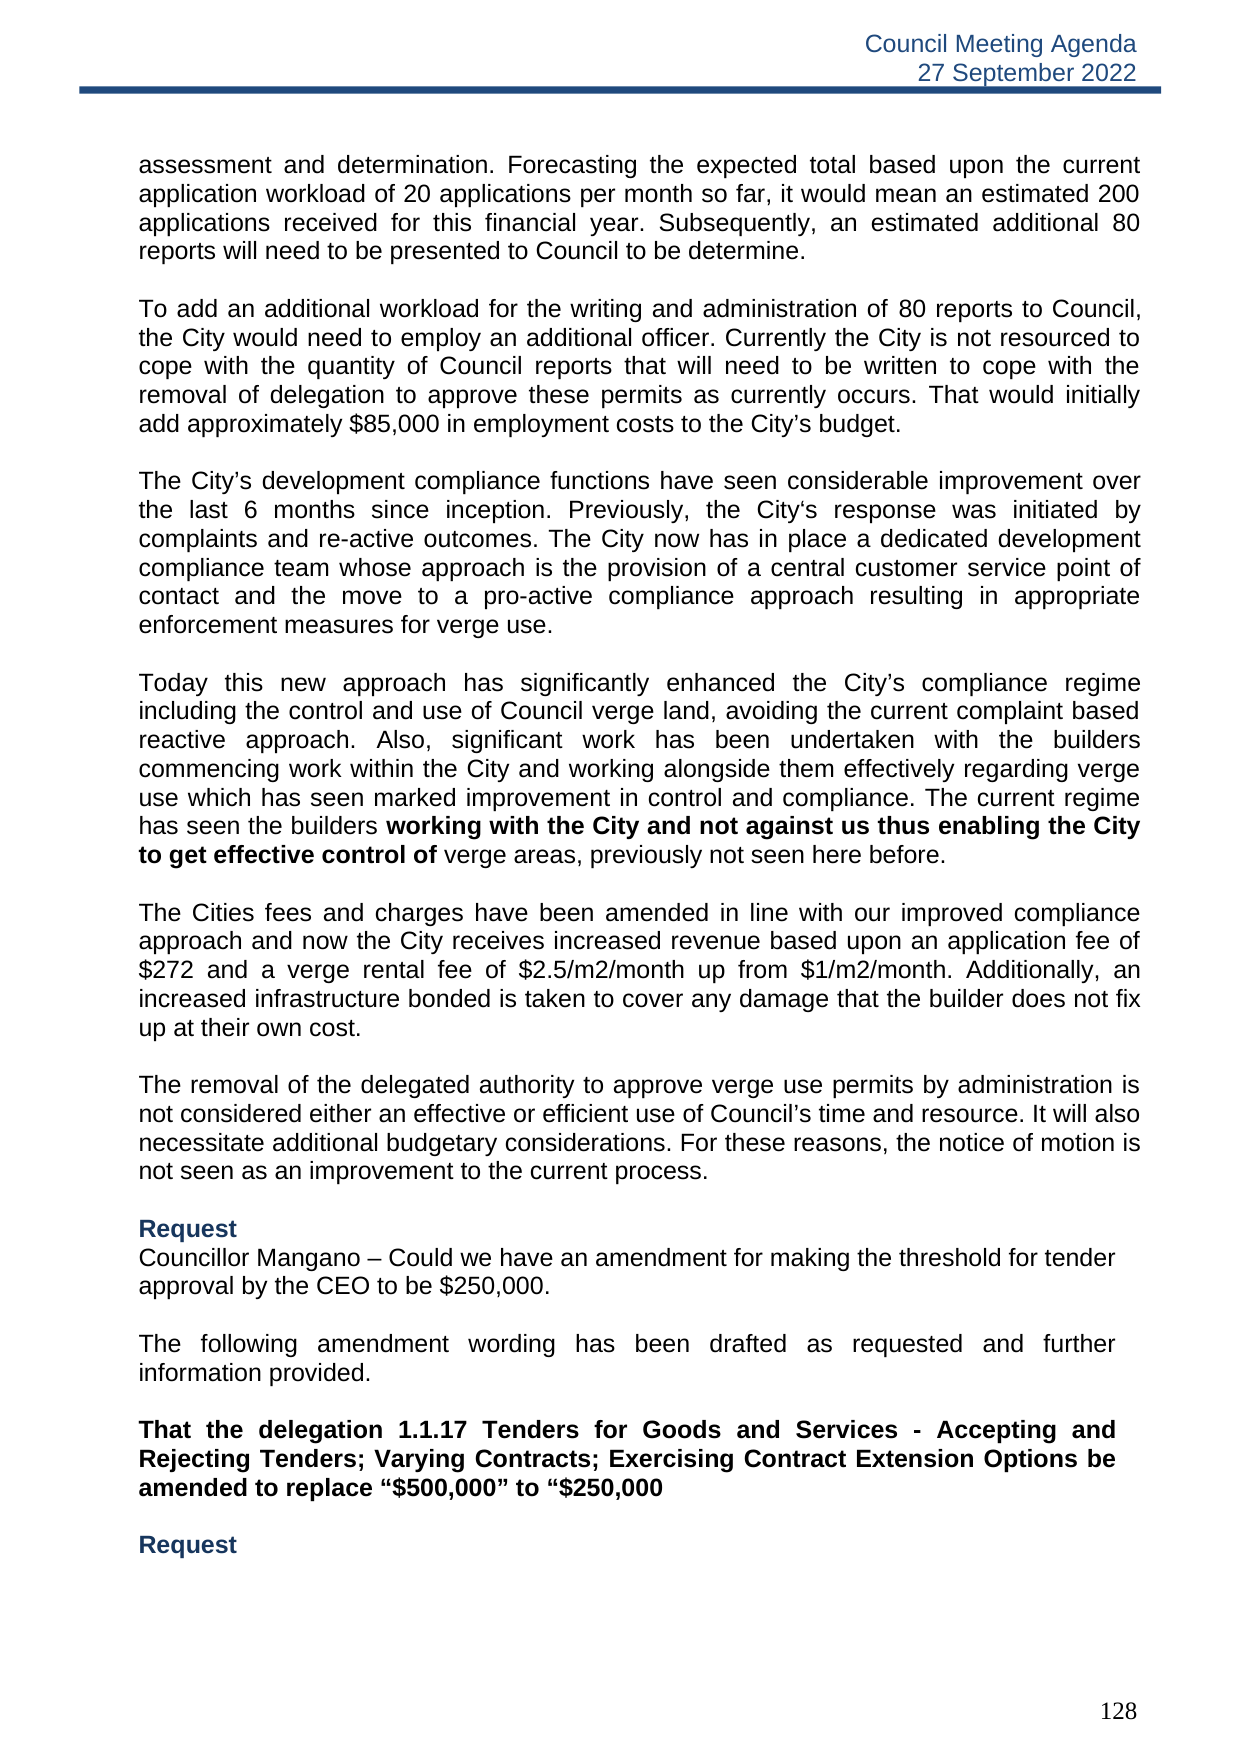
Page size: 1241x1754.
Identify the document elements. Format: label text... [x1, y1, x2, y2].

text The removal of the delegated authority to approve verge use permits by administration is not considered either an effective or efficient use of Council’s time and resource. It will also necessitate additional budgetary considerations. For these reasons, the notice of motion is not seen as an improvement to the current process. [138, 1070, 1142, 1185]
text Today this new approach has significantly enhanced the City’s compliance regime including the control and use of Council verge land, avoiding the current complaint based reactive approach. Also, significant work has been undertaken with the builders commencing work within the City and working alongside them effectively regarding verge use which has seen marked improvement in control and compliance. The current regime has seen the builders working with the City and not against us thus enabling the City to get effective control of verge areas, previously not seen here before. [138, 667, 1142, 869]
text To add an additional workload for the writing and administration of 80 reports to Council, the City would need to employ an additional officer. Currently the City is not resourced to cope with the quantity of Council reports that will need to be written to cope with the removal of delegation to approve these permits as currently occurs. That would initially add approximately $85,000 in employment costs to the City’s budget. [138, 294, 1142, 437]
text Request [138, 1214, 1142, 1242]
text The City’s development compliance functions have seen considerable improvement over the last 6 months since inception. Previously, the City‘s response was initiated by complaints and re-active outcomes. The City now has in place a dedicated development compliance team whose approach is the provision of a central customer service point of contact and the move to a pro-active compliance approach resulting in appropriate enforcement measures for verge use. [138, 466, 1142, 639]
text The Cities fees and charges have been amended in line with our improved compliance approach and now the City receives increased revenue based upon an application fee of $272 and a verge rental fee of $2.5/m2/month up from $1/m2/month. Additionally, an increased infrastructure bonded is taken to cover any damage that the builder does not fix up at their own cost. [138, 897, 1142, 1041]
text The following amendment wording has been drafted as requested and further information provided. [138, 1329, 1117, 1386]
text That the delegation 1.1.17 Tenders for Goods and Services - Accepting and Rejecting Tenders; Varying Contracts; Exercising Contract Extension Options be amended to replace “$500,000” to “$250,000 [138, 1415, 1117, 1501]
text Request [138, 1530, 1142, 1559]
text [138, 150, 1142, 265]
text Councillor Mangano – Could we have an amendment for making the threshold for tender approval by the CEO to be $250,000. [138, 1242, 1117, 1300]
